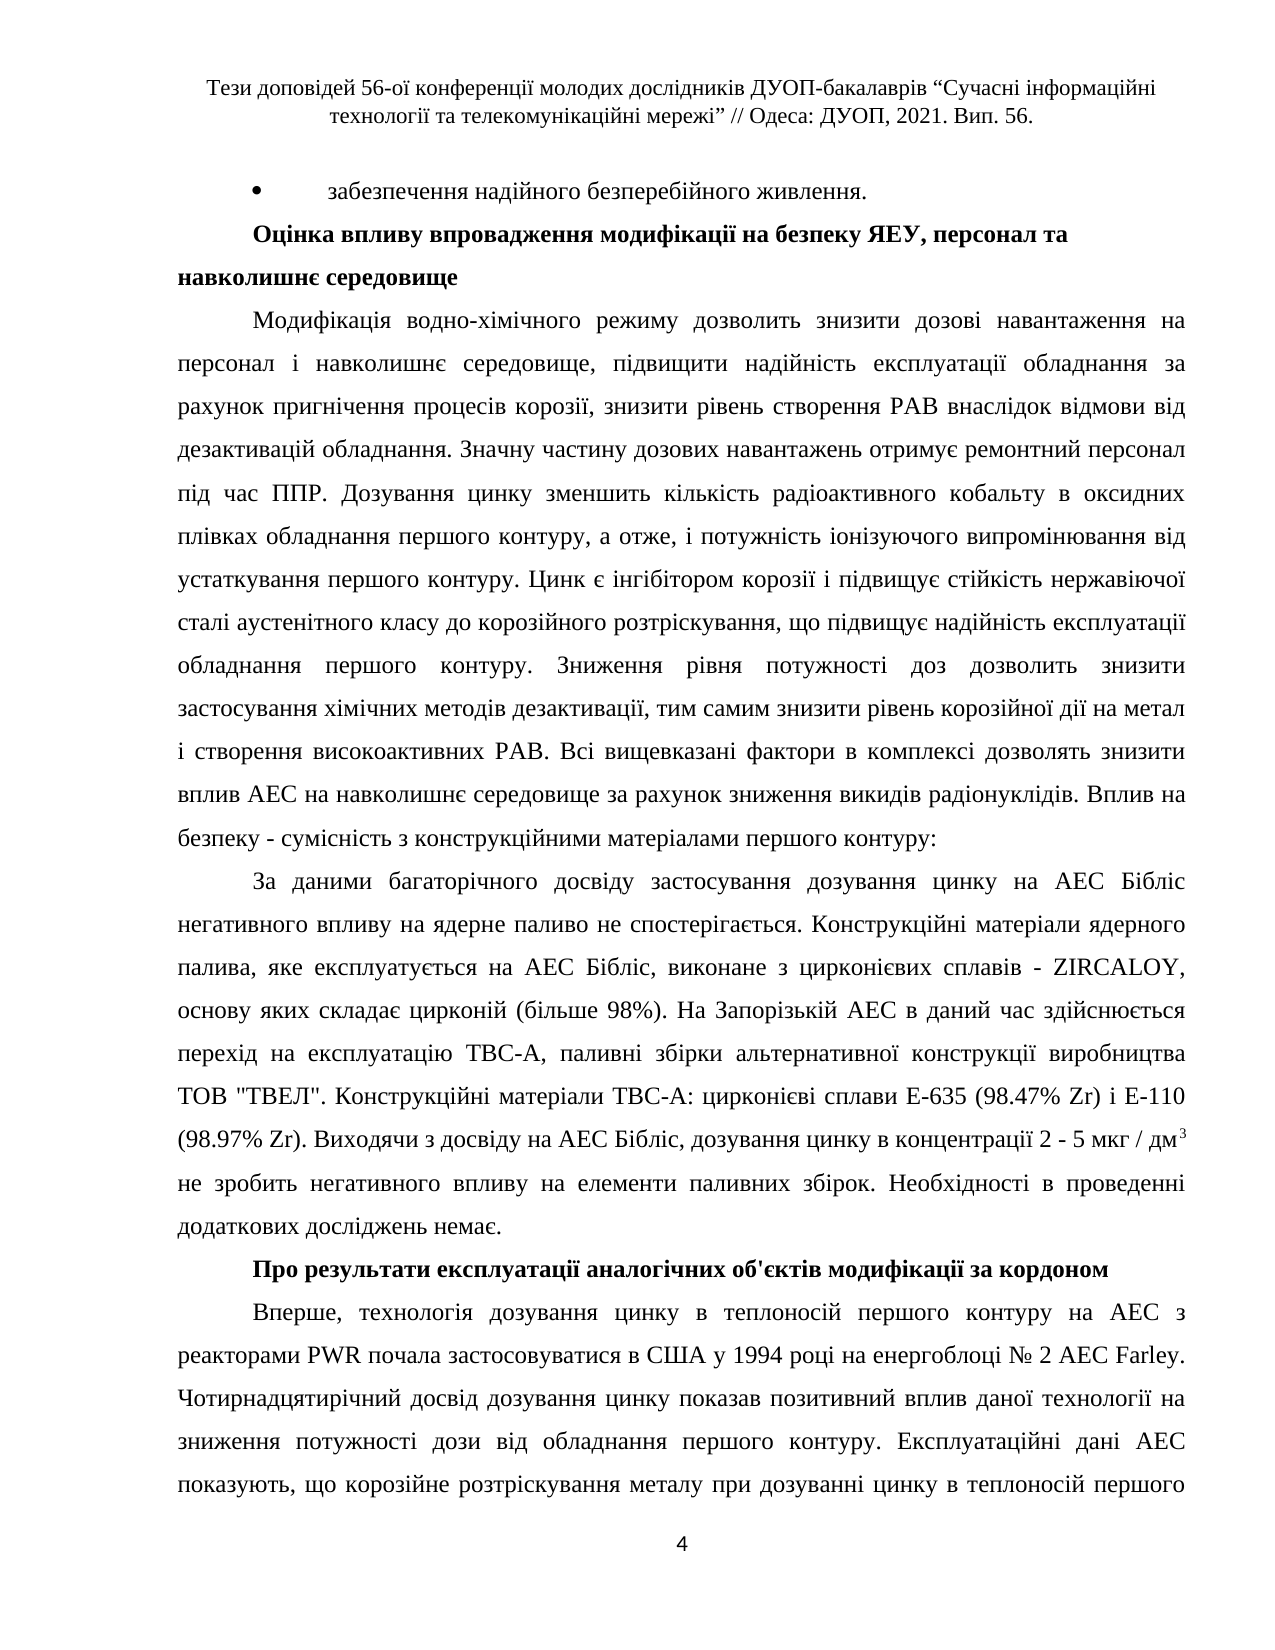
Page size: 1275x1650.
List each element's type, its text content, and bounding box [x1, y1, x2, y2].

list забезпечення надійного безперебійного живлення. [177, 176, 1186, 204]
text За даними багаторічного досвіду застосування дозування цинку на АЕС Бібліс негативного впливу на ядерне паливо не спостерігається. Конструкційні матеріали ядерного палива, яке експлуатується на АЕС Бібліс, виконане з цирконієвих сплавів - ZIRCALOY, основу яких складає цирконій (більше 98%). На Запорізькій АЕС в даний час здійснюється перехід на експлуатацію ТВС-А, паливні збірки альтернативної конструкції виробництва ТОВ "ТВЕЛ". Конструкційні матеріали ТВС-А: цирконієві сплави Е-635 (98.47% Zr) і Е-110 (98.97% Zr). Виходячи з досвіду на АЕС Бібліс, дозування цинку в концентрації 2 - 5 мкг / дм3 не зробить негативного впливу на елементи паливних збірок. Необхідності в проведенні додаткових досліджень немає. [177, 866, 1186, 1239]
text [177, 1297, 1186, 1498]
text Про результати експлуатації аналогічних об'єктів модифікації за кордоном [177, 1254, 1186, 1283]
text Модифікація водно-хімічного режиму дозволить знизити дозові навантаження на персонал і навколишнє середовище, підвищити надійність експлуатації обладнання за рахунок пригнічення процесів корозії, знизити рівень створення РАВ внаслідок відмови від дезактивацій обладнання. Значну частину дозових навантажень отримує ремонтний персонал під час ППР. Дозування цинку зменшить кількість радіоактивного кобальту в оксидних плівках обладнання першого контуру, а отже, і потужність іонізуючого випромінювання від устаткування першого контуру. Цинк є інгібітором корозії і підвищує стійкість нержавіючої сталі аустенітного класу до корозійного розтріскування, що підвищує надійність експлуатації обладнання першого контуру. Зниження рівня потужності доз дозволить знизити застосування хімічних методів дезактивації, тим самим знизити рівень корозійної дії на метал і створення високоактивних РАВ. Всі вищевказані фактори в комплексі дозволять знизити вплив АЕС на навколишнє середовище за рахунок зниження викидів радіонуклідів. Вплив на безпеку - сумісність з конструкційними матеріалами першого контуру: [177, 305, 1186, 851]
text Оцінка впливу впровадження модифікації на безпеку ЯЕУ, персонал та навколишнє середовище [177, 219, 1186, 291]
